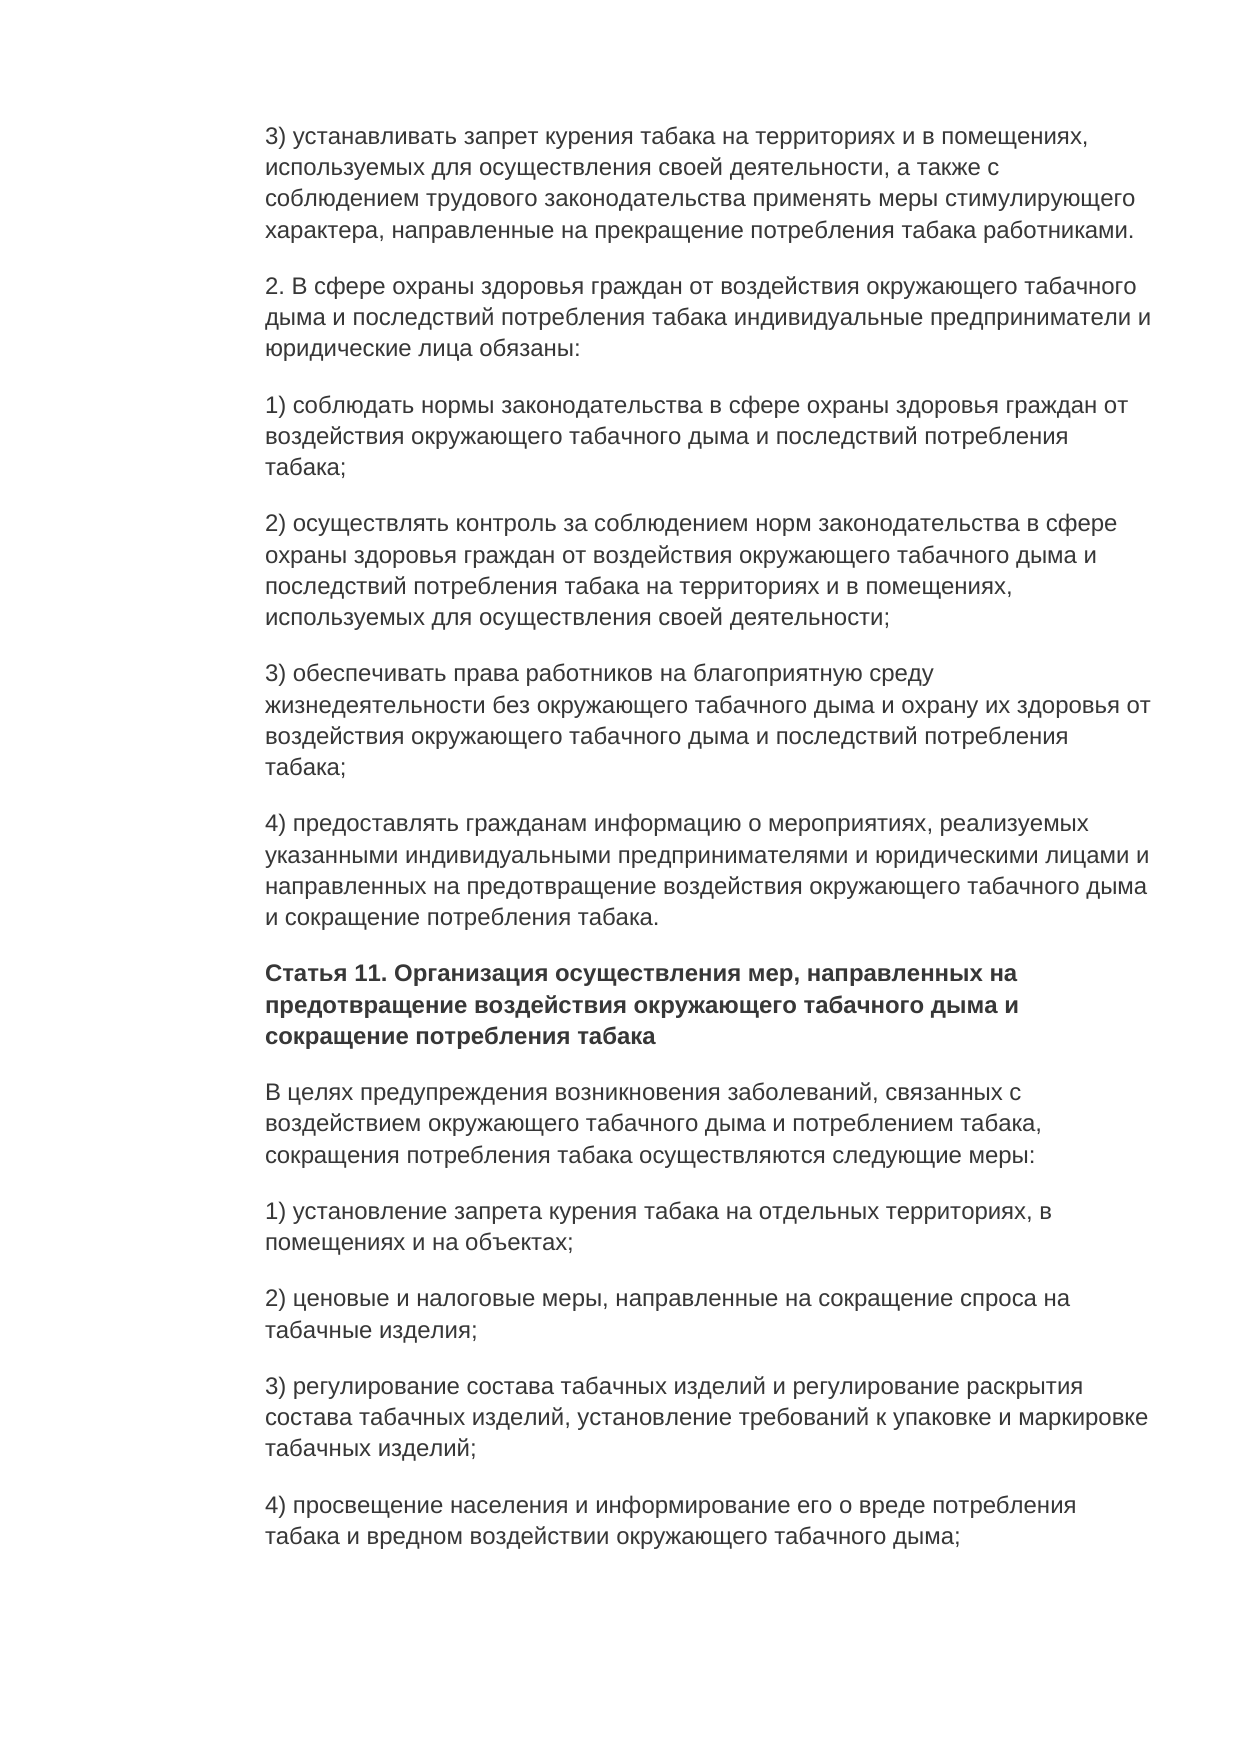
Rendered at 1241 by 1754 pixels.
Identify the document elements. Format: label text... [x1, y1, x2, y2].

text 1) установление запрета курения табака на отдельных территориях, в помещениях и на объектах; [265, 1193, 1152, 1256]
text 4) предоставлять гражданам информацию о мероприятиях, реализуемых указанными индивидуальными предпринимателями и юридическими лицами и направленных на предотвращение воздействия окружающего табачного дыма и сокращение потребления табака. [265, 806, 1152, 931]
text 2) ценовые и налоговые меры, направленные на сокращение спроса на табачные изделия; [265, 1281, 1152, 1343]
text 2. В сфере охраны здоровья граждан от воздействия окружающего табачного дыма и последствий потребления табака индивидуальные предприниматели и юридические лица обязаны: [265, 268, 1152, 362]
text 4) просвещение населения и информирование его о вреде потребления табака и вредном воздействии окружающего табачного дыма; [265, 1487, 1152, 1549]
text 2) осуществлять контроль за соблюдением норм законодательства в сфере охраны здоровья граждан от воздействия окружающего табачного дыма и последствий потребления табака на территориях и в помещениях, используемых для осуществления своей деятельности; [265, 506, 1152, 631]
text Статья 11. Организация осуществления мер, направленных на предотвращение воздействия окружающего табачного дыма и сокращение потребления табака [265, 956, 1152, 1049]
text 3) устанавливать запрет курения табака на территориях и в помещениях, используемых для осуществления своей деятельности, а также с соблюдением трудового законодательства применять меры стимулирующего характера, направленные на прекращение потребления табака работниками. [265, 118, 1152, 243]
text 1) соблюдать нормы законодательства в сфере охраны здоровья граждан от воздействия окружающего табачного дыма и последствий потребления табака; [265, 387, 1152, 481]
text 3) обеспечивать права работников на благоприятную среду жизнедеятельности без окружающего табачного дыма и охрану их здоровья от воздействия окружающего табачного дыма и последствий потребления табака; [265, 656, 1152, 781]
text 3) регулирование состава табачных изделий и регулирование раскрытия состава табачных изделий, установление требований к упаковке и маркировке табачных изделий; [265, 1368, 1152, 1462]
text В целях предупреждения возникновения заболеваний, связанных с воздействием окружающего табачного дыма и потреблением табака, сокращения потребления табака осуществляются следующие меры: [265, 1074, 1152, 1168]
